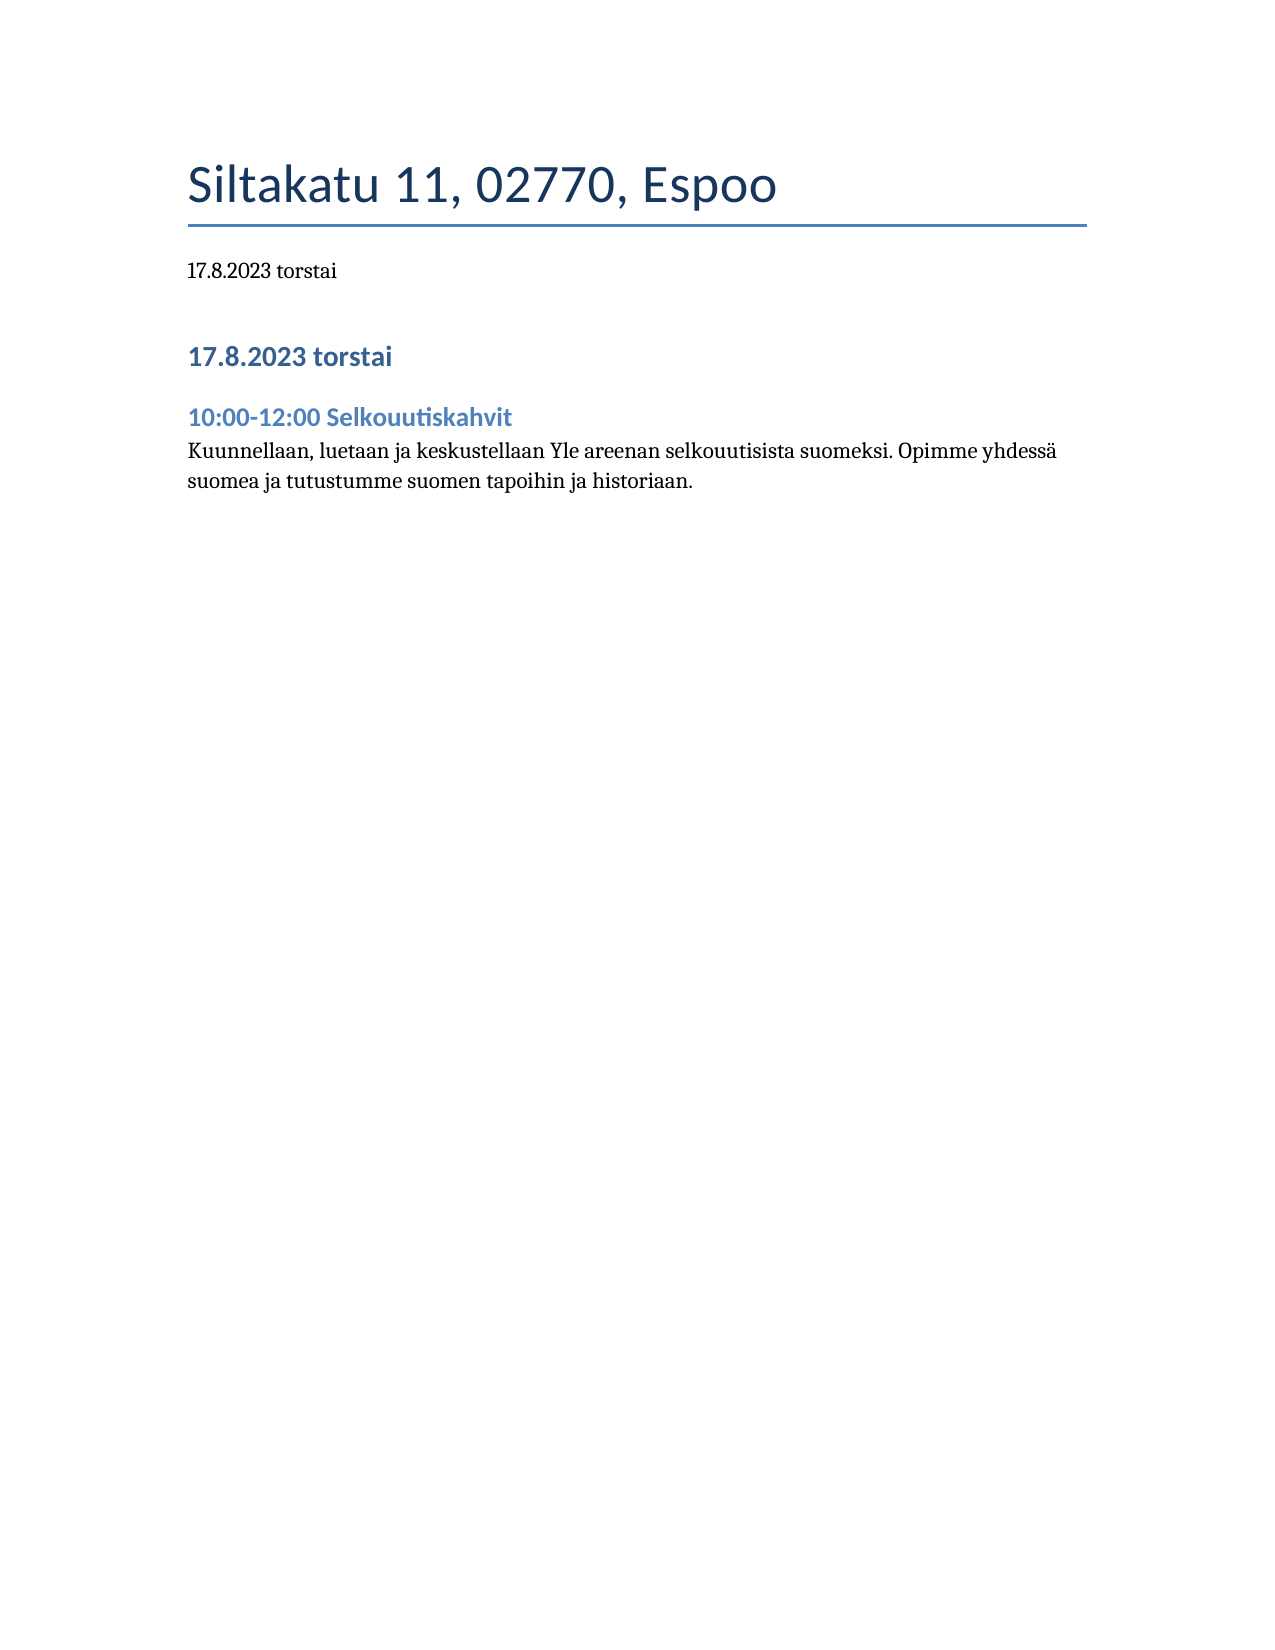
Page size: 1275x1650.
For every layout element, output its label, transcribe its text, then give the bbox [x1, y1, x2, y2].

subtitle 17.8.2023 torstai [187, 338, 1087, 374]
text Kuunnellaan, luetaan ja keskustellaan Yle areenan selkouutisista suomeksi. Opimme yhdessä suomea ja tutustumme suomen tapoihin ja historiaan. [187, 438, 1087, 494]
text 17.8.2023 torstai [187, 258, 1087, 284]
subtitle 10:00-12:00 Selkouutiskahvit [187, 400, 1087, 433]
title Siltakatu 11, 02770, Espoo [187, 150, 1087, 227]
